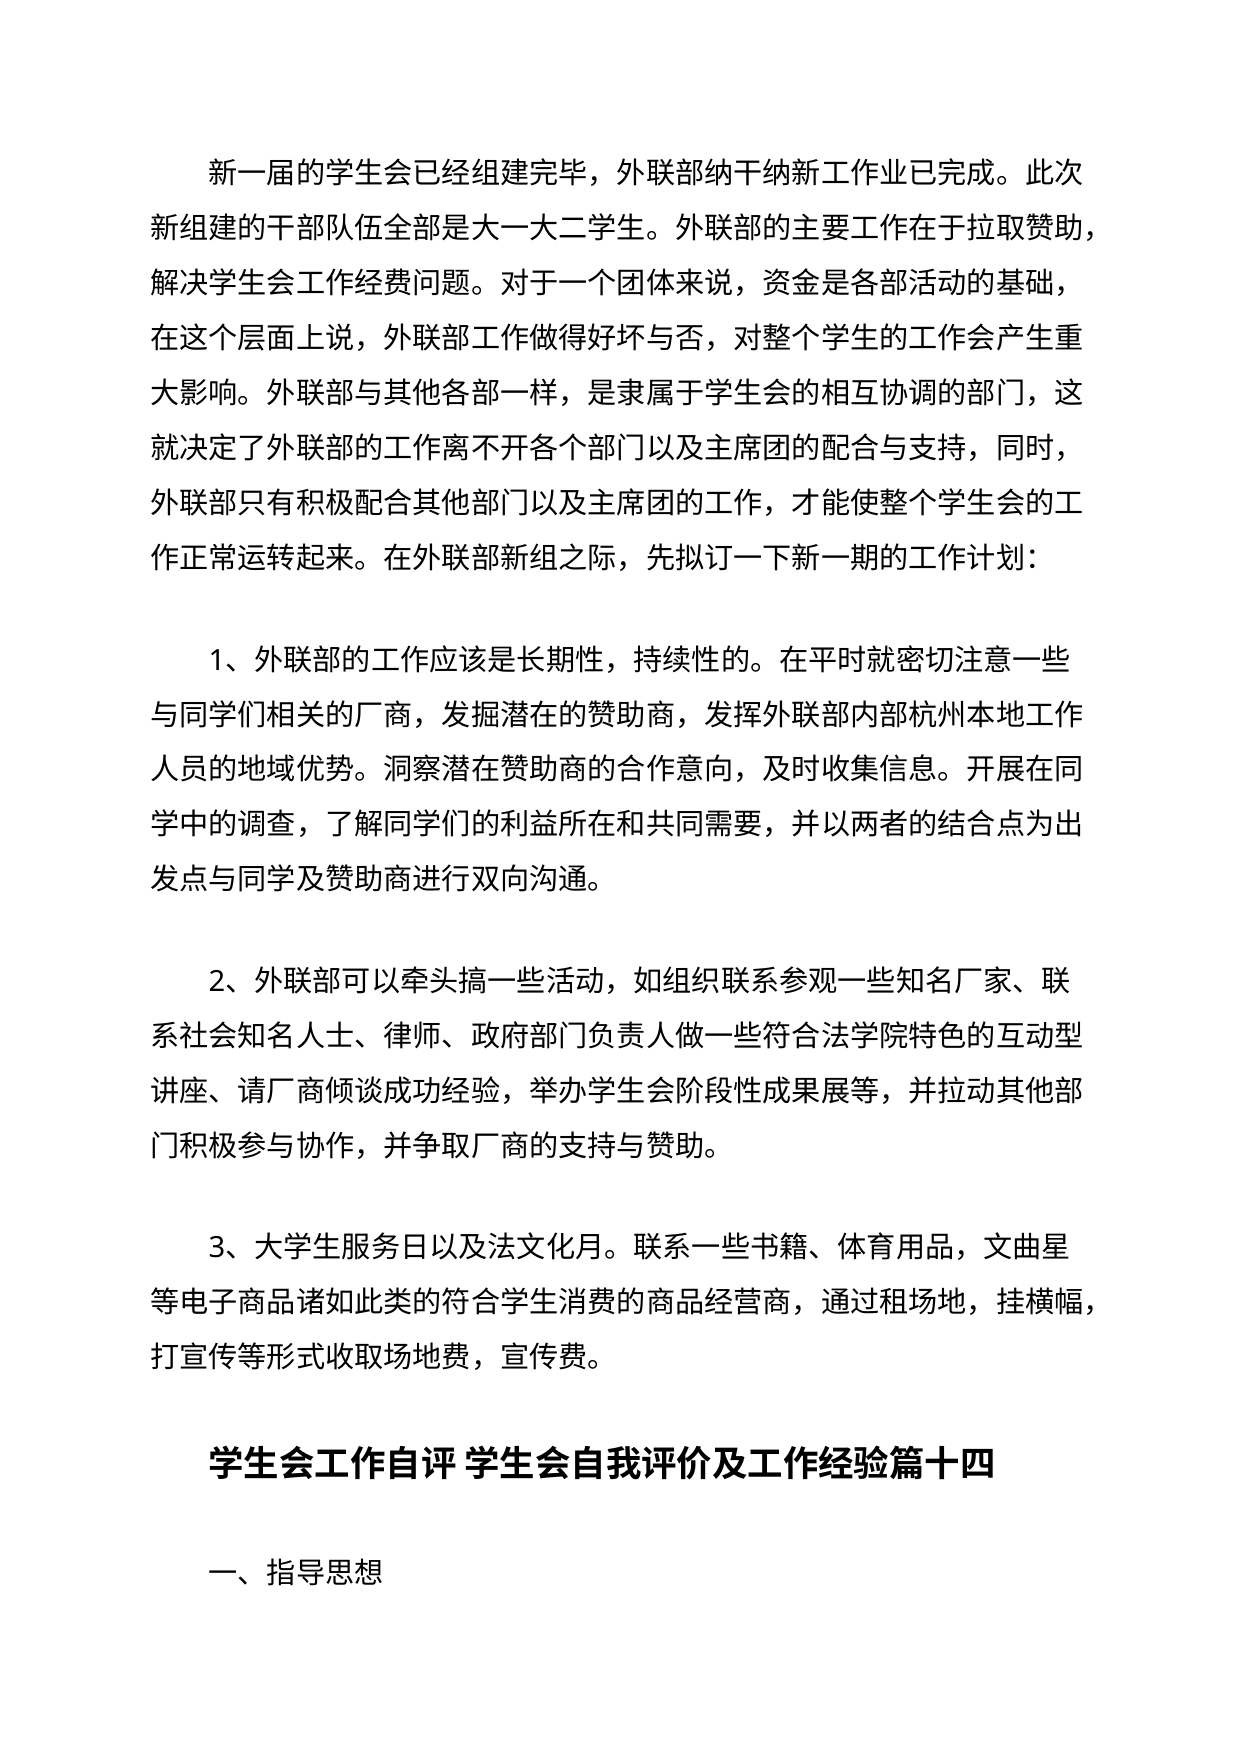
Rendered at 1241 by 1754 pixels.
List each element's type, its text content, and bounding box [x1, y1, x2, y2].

text 学生会工作自评 学生会自我评价及工作经验篇十四 [150, 1436, 1090, 1487]
text 2、外联部可以牵头搞一些活动，如组织联系参观一些知名厂家、联系社会知名人士、律师、政府部门负责人做一些符合法学院特色的互动型讲座、请厂商倾谈成功经验，举办学生会阶段性成果展等，并拉动其他部门积极参与协作，并争取厂商的支持与赞助。 [150, 957, 1090, 1164]
text 3、大学生服务日以及法文化月。联系一些书籍、体育用品，文曲星等电子商品诸如此类的符合学生消费的商品经营商，通过租场地，挂横幅，打宣传等形式收取场地费，宣传费。 [150, 1224, 1090, 1376]
text 一、指导思想 [150, 1549, 1090, 1591]
text 新一届的学生会已经组建完毕，外联部纳干纳新工作业已完成。此次新组建的干部队伍全部是大一大二学生。外联部的主要工作在于拉取赞助，解决学生会工作经费问题。对于一个团体来说，资金是各部活动的基础，在这个层面上说，外联部工作做得好坏与否，对整个学生的工作会产生重大影响。外联部与其他各部一样，是隶属于学生会的相互协调的部门，这就决定了外联部的工作离不开各个部门以及主席团的配合与支持，同时，外联部只有积极配合其他部门以及主席团的工作，才能使整个学生会的工作正常运转起来。在外联部新组之际，先拟订一下新一期的工作计划： [150, 150, 1090, 577]
text 1、外联部的工作应该是长期性，持续性的。在平时就密切注意一些与同学们相关的厂商，发掘潜在的赞助商，发挥外联部内部杭州本地工作人员的地域优势。洞察潜在赞助商的合作意向，及时收集信息。开展在同学中的调查，了解同学们的利益所在和共同需要，并以两者的结合点为出发点与同学及赞助商进行双向沟通。 [150, 636, 1090, 898]
